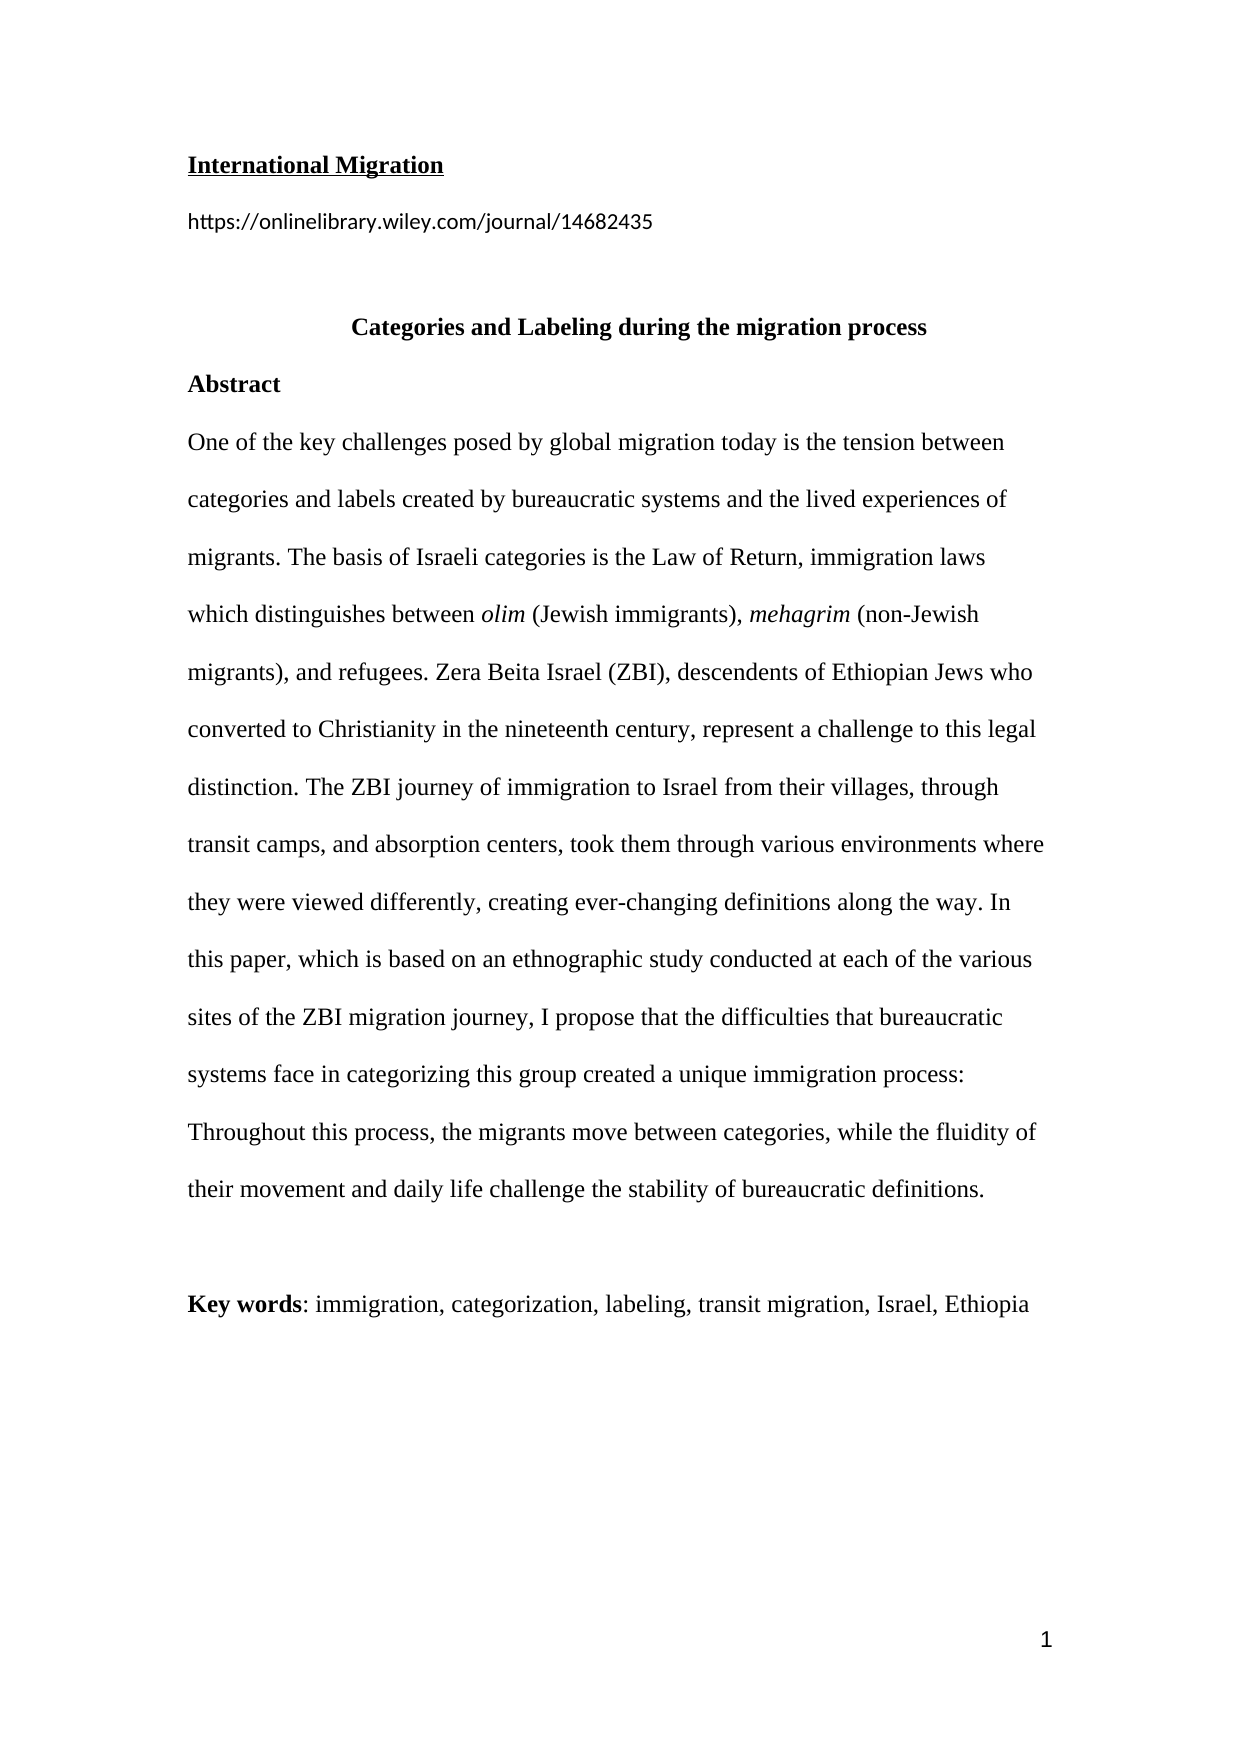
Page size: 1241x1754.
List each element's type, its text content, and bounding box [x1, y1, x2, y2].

text Categories and Labeling during the migration process [225, 312, 1053, 341]
text https://onlinelibrary.wiley.com/journal/14682435 [187, 207, 1053, 236]
text Key words: immigration, categorization, labeling, transit migration, Israel, Ethiopia [187, 1289, 1053, 1318]
text International Migration [187, 150, 1053, 179]
text Abstract [187, 369, 1053, 398]
text One of the key challenges posed by global migration today is the tension between categories and labels created by bureaucratic systems and the lived experiences of migrants. The basis of Israeli categories is the Law of Return, immigration laws which distinguishes between olim (Jewish immigrants), mehagrim (non-Jewish migrants), and refugees. Zera Beita Israel (ZBI), descendents of Ethiopian Jews who converted to Christianity in the nineteenth century, represent a challenge to this legal distinction. The ZBI journey of immigration to Israel from their villages, through transit camps, and absorption centers, took them through various environments where they were viewed differently, creating ever-changing definitions along the way. In this paper, which is based on an ethnographic study conducted at each of the various sites of the ZBI migration journey, I propose that the difficulties that bureaucratic systems face in categorizing this group created a unique immigration process: Throughout this process, the migrants move between categories, while the fluidity of their movement and daily life challenge the stability of bureaucratic definitions. [187, 427, 1053, 1203]
